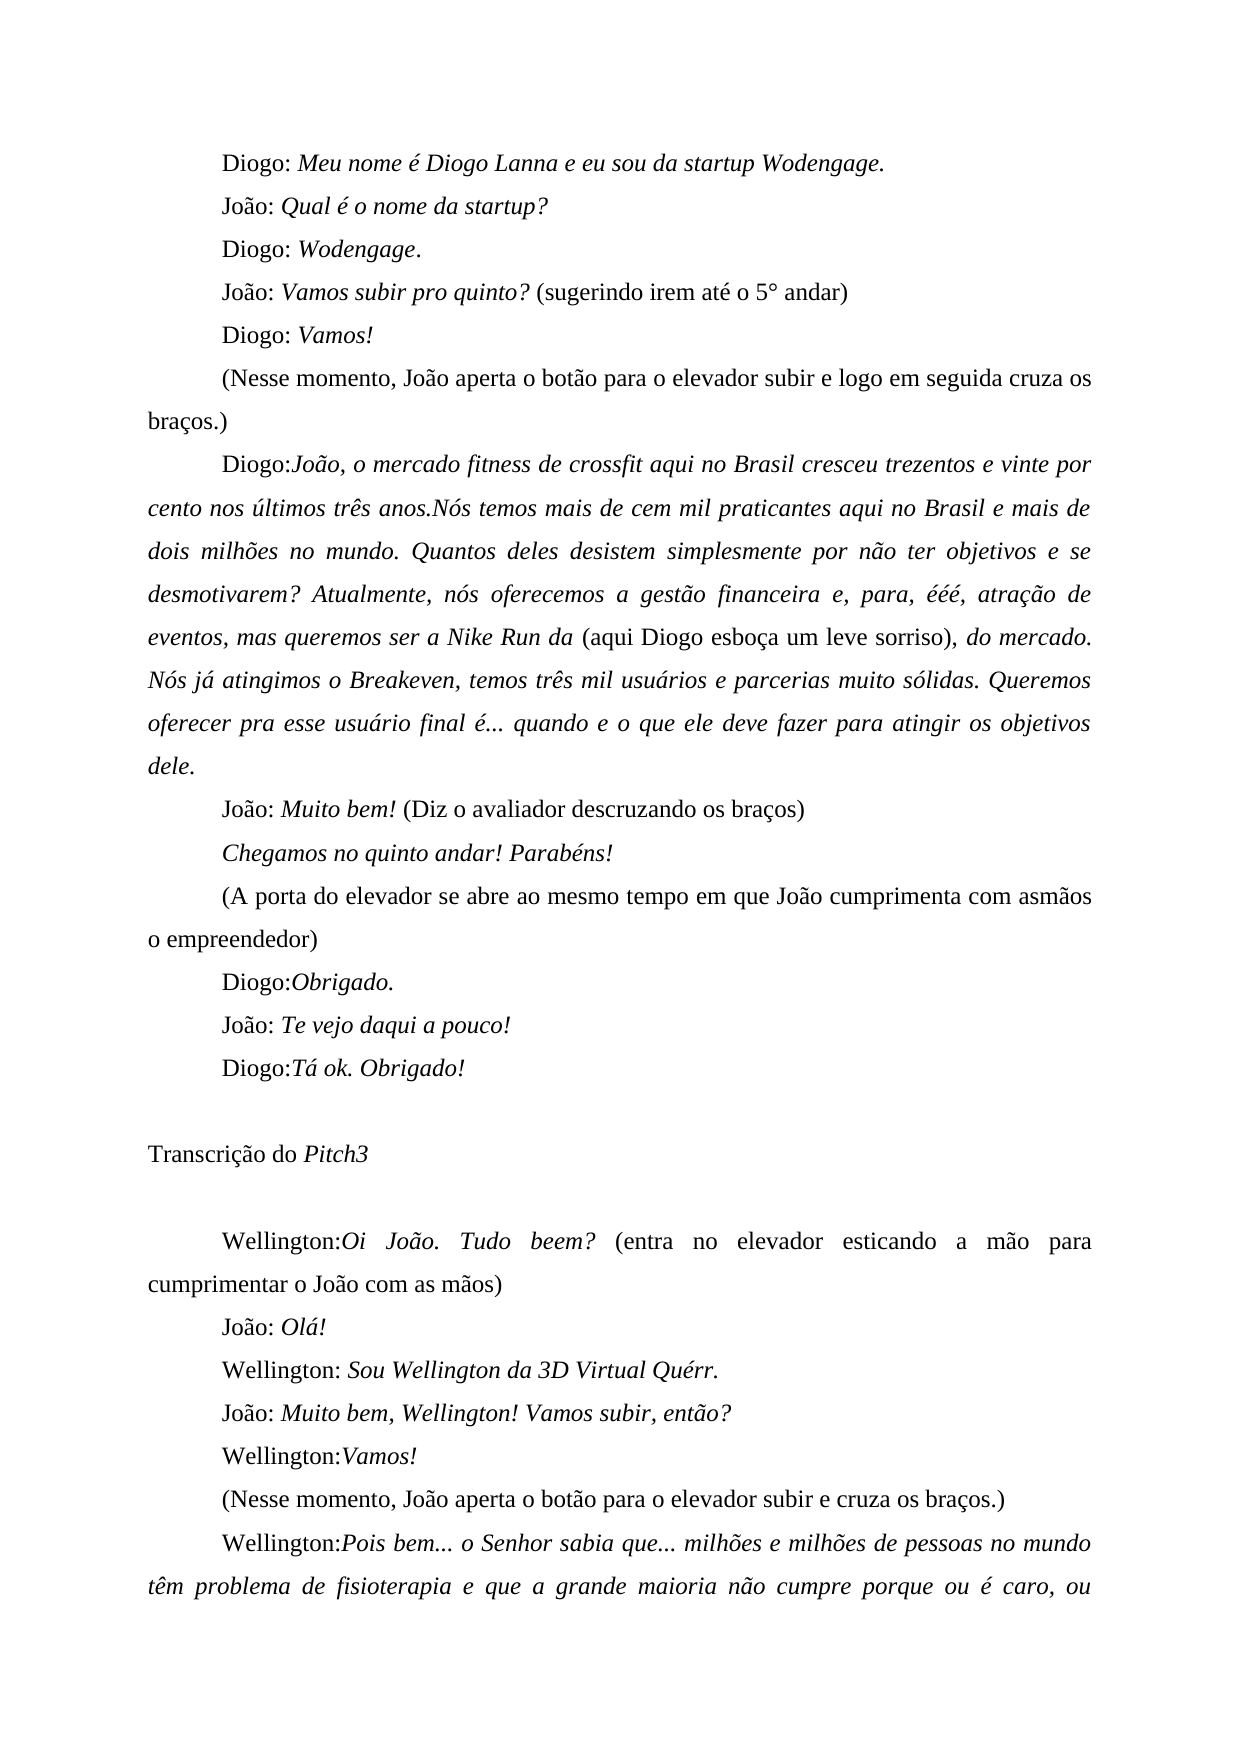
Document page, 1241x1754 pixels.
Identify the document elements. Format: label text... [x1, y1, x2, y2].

text João: Muito bem, Wellington! Vamos subir, então? [148, 1398, 1092, 1427]
text Diogo: Vamos! [148, 320, 1092, 349]
text Diogo: Meu nome é Diogo Lanna e eu sou da startup Wodengage. [148, 148, 1092, 176]
text João: Muito bem! (Diz o avaliador descruzando os braços) [148, 794, 1092, 823]
text (A porta do elevador se abre ao mesmo tempo em que João cumprimenta com asmãos o empreendedor) [148, 881, 1092, 953]
text João: Vamos subir pro quinto? (sugerindo irem até o 5° andar) [148, 277, 1092, 306]
text Transcrição do Pitch3 [148, 1139, 1092, 1168]
text Wellington:Oi João. Tudo beem? (entra no elevador esticando a mão para cumprimentar o João com as mãos) [148, 1226, 1092, 1298]
text João: Te vejo daqui a pouco! [148, 1010, 1092, 1039]
text Diogo:João, o mercado fitness de crossfit aqui no Brasil cresceu trezentos e vinte por cento nos últimos três anos.Nós temos mais de cem mil praticantes aqui no Brasil e mais de dois milhões no mundo. Quantos deles desistem simplesmente por não ter objetivos e se desmotivarem? Atualmente, nós oferecemos a gestão financeira e, para, ééé, atração de eventos, mas queremos ser a Nike Run da (aqui Diogo esboça um leve sorriso), do mercado. Nós já atingimos o Breakeven, temos três mil usuários e parcerias muito sólidas. Queremos oferecer pra esse usuário final é... quando e o que ele deve fazer para atingir os objetivos dele. [148, 449, 1092, 780]
text Chegamos no quinto andar! Parabéns! [148, 838, 1092, 866]
text (Nesse momento, João aperta o botão para o elevador subir e cruza os braços.) [148, 1484, 1092, 1513]
text Diogo: Wodengage. [148, 234, 1092, 263]
text Wellington: Sou Wellington da 3D Virtual Quérr. [148, 1355, 1092, 1384]
text Wellington:Vamos! [148, 1441, 1092, 1470]
text (Nesse momento, João aperta o botão para o elevador subir e logo em seguida cruza os braços.) [148, 363, 1092, 435]
text João: Olá! [148, 1312, 1092, 1341]
text João: Qual é o nome da startup? [148, 191, 1092, 219]
text Diogo:Obrigado. [148, 967, 1092, 996]
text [148, 1528, 1092, 1599]
text Diogo:Tá ok. Obrigado! [148, 1053, 1092, 1082]
